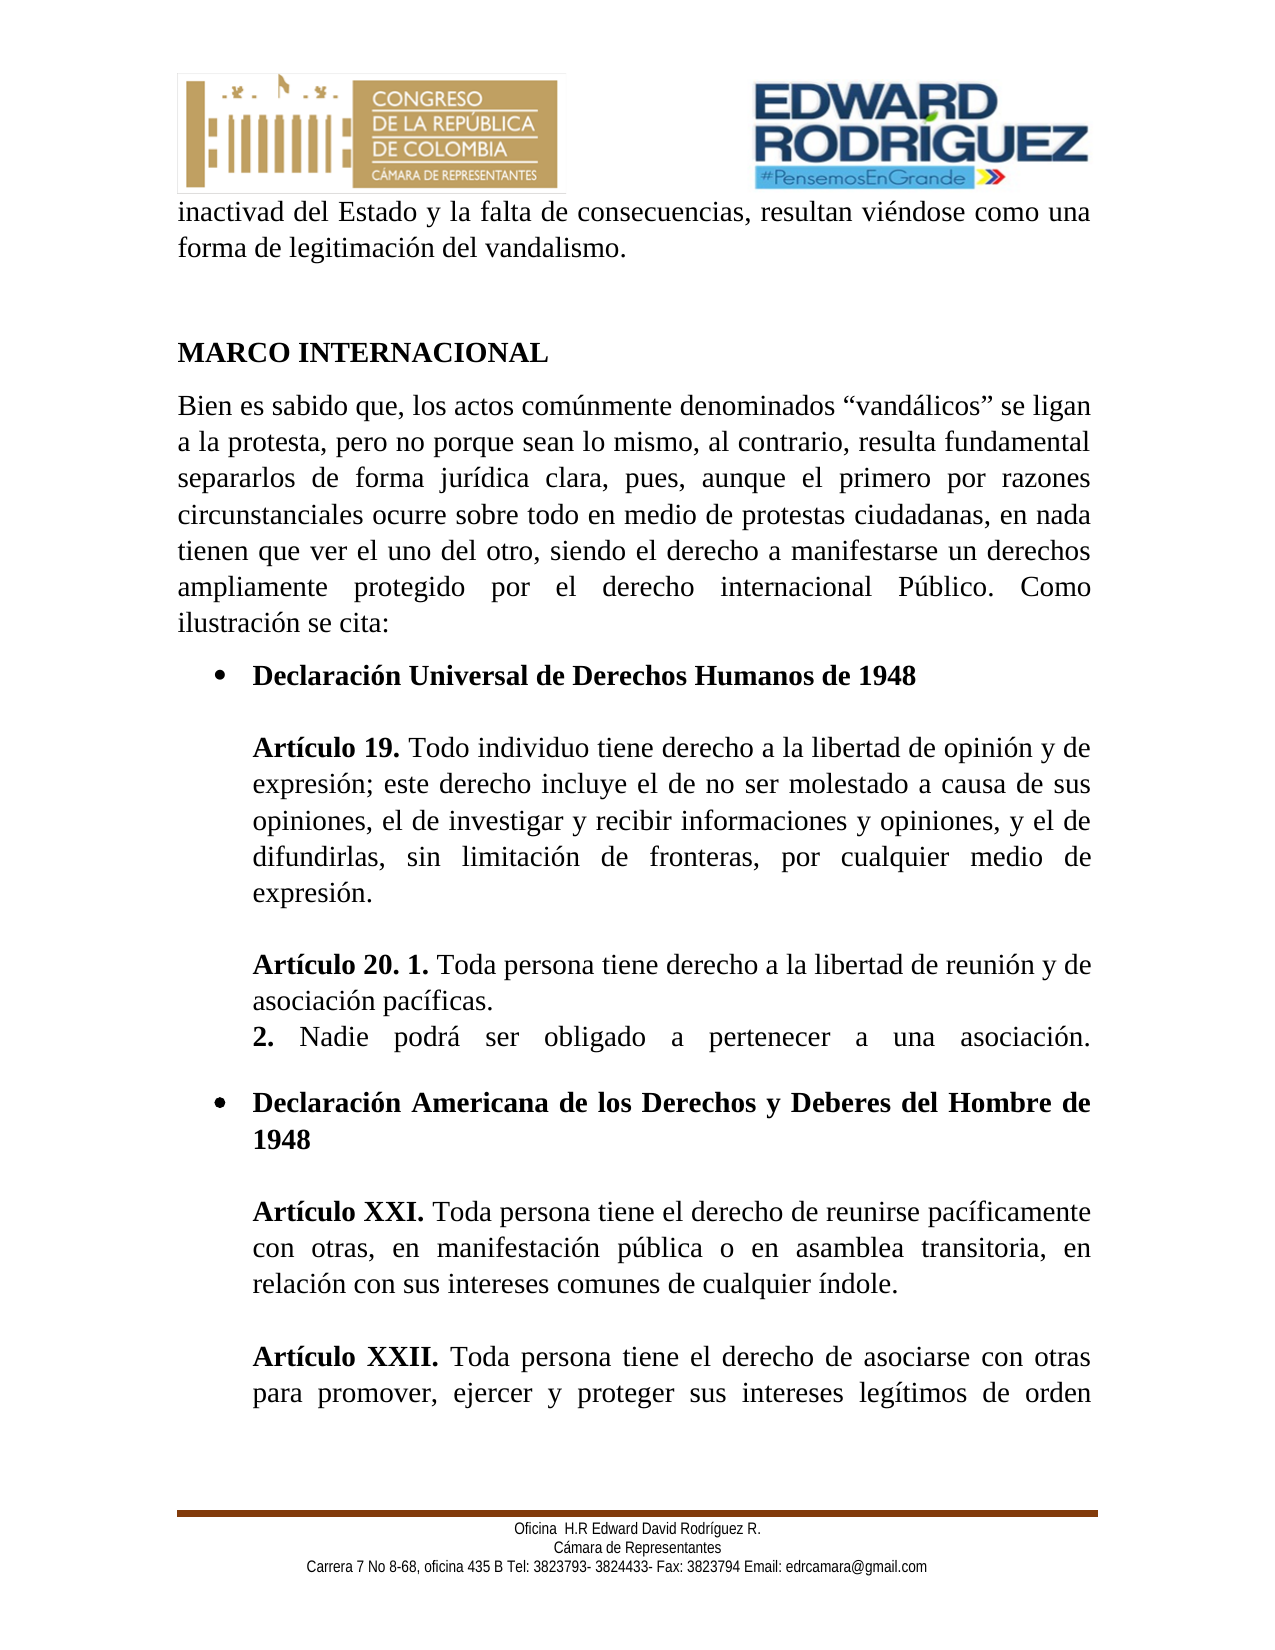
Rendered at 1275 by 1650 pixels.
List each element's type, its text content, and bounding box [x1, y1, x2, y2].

text MARCO INTERNACIONAL [177, 336, 1092, 369]
picture [177, 73, 567, 194]
list 2. Nadie podrá ser obligado a pertenecer a una asociación. [252, 1019, 1092, 1083]
list Declaración Americana de los Derechos y Deberes del Hombre de 1948 [215, 1086, 1092, 1155]
picture [747, 79, 1096, 194]
list Declaración Universal de Derechos Humanos de 1948 [215, 658, 1092, 692]
list Artículo 19. Todo individuo tiene derecho a la libertad de opinión y de expresión; este derecho incluye el de no ser molestado a causa de sus opiniones, el de investigar y recibir informaciones y opiniones, y el de difundirlas, sin limitación de fronteras, por cualquier medio de expresión. [252, 730, 1092, 908]
text Bien es sabido que, los actos comúnmente denominados “vandálicos” se ligan a la protesta, pero no porque sean lo mismo, al contrario, resulta fundamental separarlos de forma jurídica clara, pues, aunque el primero por razones circunstanciales ocurre sobre todo en medio de protestas ciudadanas, en nada tienen que ver el uno del otro, siendo el derecho a manifestarse un derechos ampliamente protegido por el derecho internacional Público. Como ilustración se cita: [177, 388, 1092, 639]
list Artículo XXI. Toda persona tiene el derecho de reunirse pacíficamente con otras, en manifestación pública o en asamblea transitoria, en relación con sus intereses comunes de cualquier índole. [252, 1194, 1092, 1300]
list Artículo 20. 1. Toda persona tiene derecho a la libertad de reunión y de asociación pacíficas. [252, 947, 1092, 1017]
